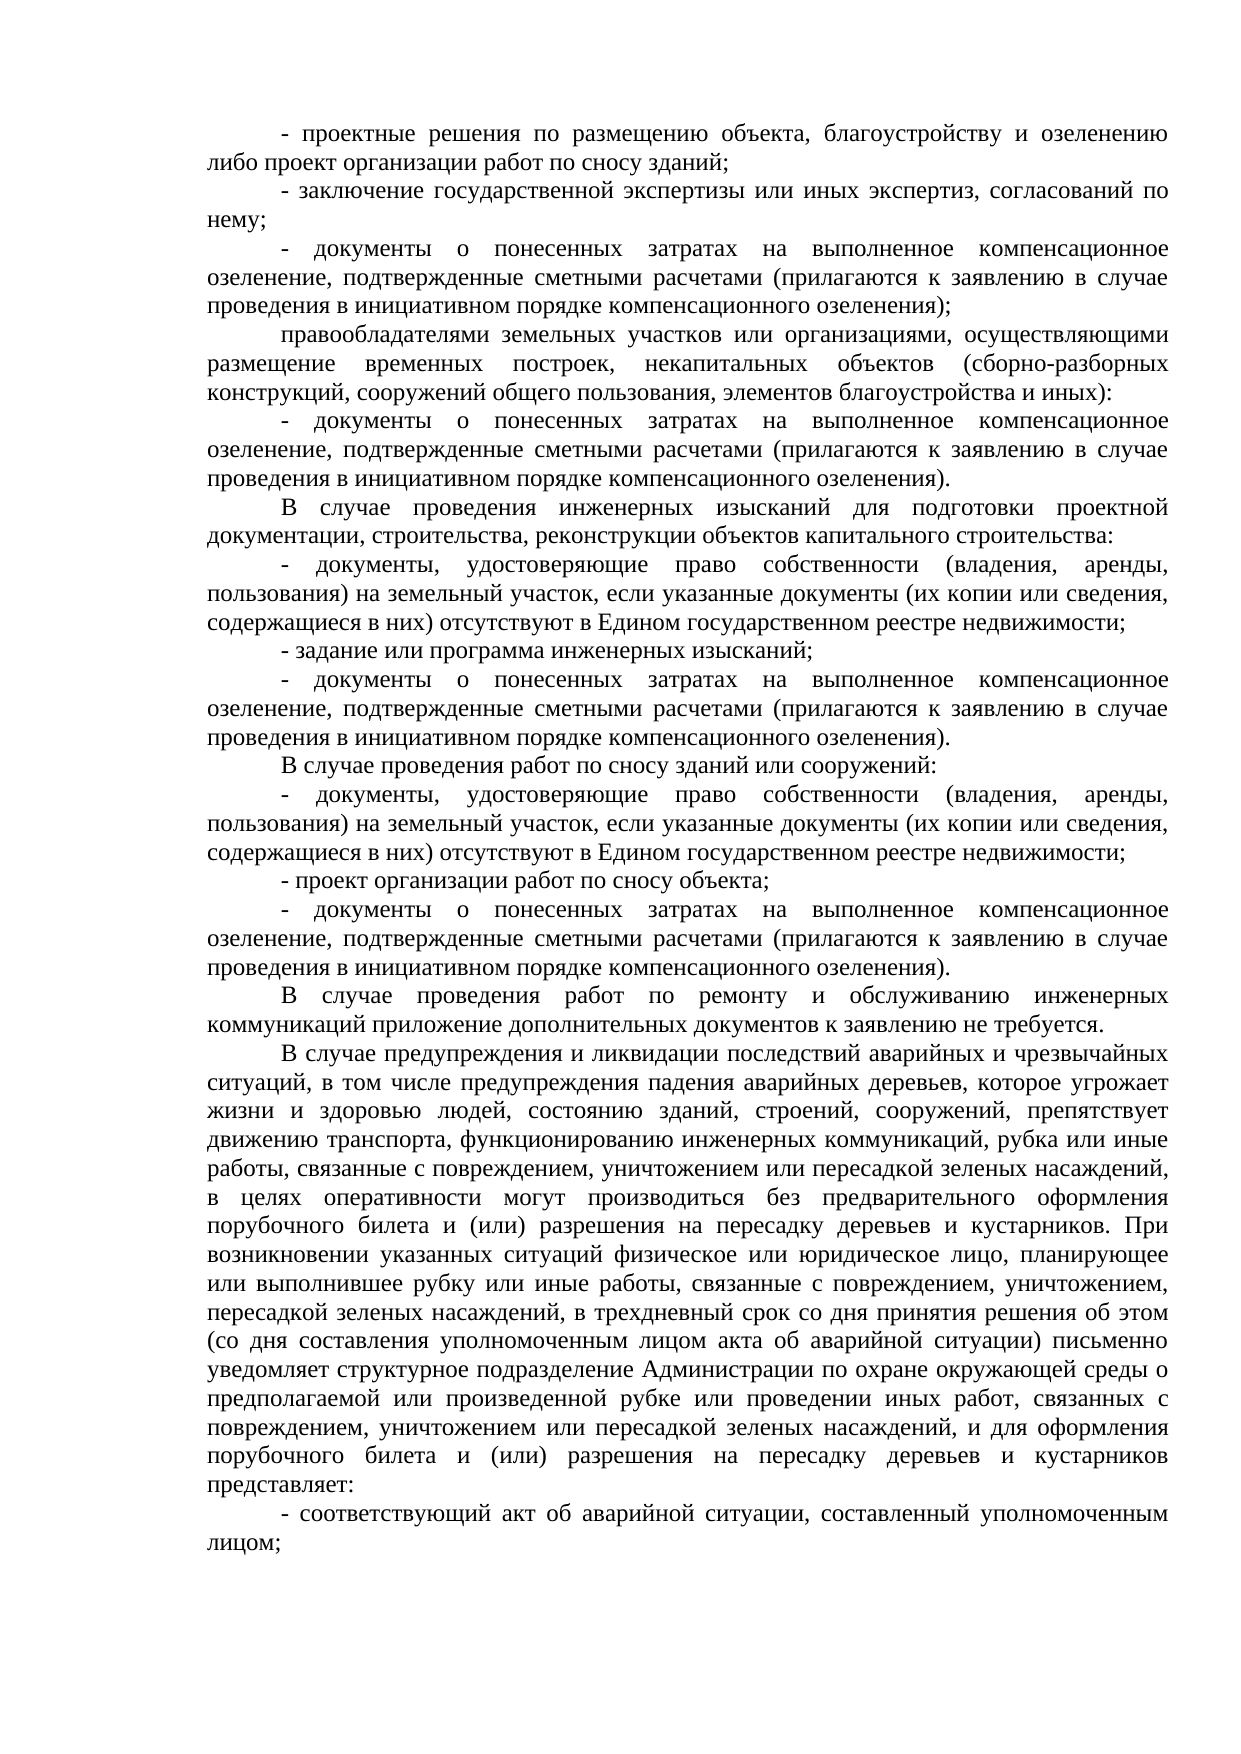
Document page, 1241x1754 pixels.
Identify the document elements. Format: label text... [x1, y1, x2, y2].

text - документы о понесенных затратах на выполненное компенсационное озеленение, подтвержденные сметными расчетами (прилагаются к заявлению в случае проведения в инициативном порядке компенсационного озеленения). [207, 894, 1169, 981]
text - документы о понесенных затратах на выполненное компенсационное озеленение, подтвержденные сметными расчетами (прилагаются к заявлению в случае проведения в инициативном порядке компенсационного озеленения). [207, 406, 1169, 492]
text - задание или программа инженерных изысканий; [207, 636, 1169, 664]
text - проектные решения по размещению объекта, благоустройству и озеленению либо проект организации работ по сносу зданий; [207, 118, 1169, 176]
text - проект организации работ по сносу объекта; [207, 866, 1169, 894]
text - документы о понесенных затратах на выполненное компенсационное озеленение, подтвержденные сметными расчетами (прилагаются к заявлению в случае проведения в инициативном порядке компенсационного озеленения). [207, 664, 1169, 751]
text В случае проведения работ по сносу зданий или сооружений: [207, 751, 1169, 779]
text - заключение государственной экспертизы или иных экспертиз, согласований по нему; [207, 176, 1169, 233]
text правообладателями земельных участков или организациями, осуществляющими размещение временных построек, некапитальных объектов (сборно-разборных конструкций, сооружений общего пользования, элементов благоустройства и иных): [207, 319, 1169, 406]
text - документы о понесенных затратах на выполненное компенсационное озеленение, подтвержденные сметными расчетами (прилагаются к заявлению в случае проведения в инициативном порядке компенсационного озеленения); [207, 233, 1169, 319]
text В случае проведения работ по ремонту и обслуживанию инженерных коммуникаций приложение дополнительных документов к заявлению не требуется. [207, 981, 1169, 1038]
text - документы, удостоверяющие право собственности (владения, аренды, пользования) на земельный участок, если указанные документы (их копии или сведения, содержащиеся в них) отсутствуют в Едином государственном реестре недвижимости; [207, 549, 1169, 636]
text - соответствующий акт об аварийной ситуации, составленный уполномоченным лицом; [207, 1498, 1169, 1556]
text В случае проведения инженерных изысканий для подготовки проектной документации, строительства, реконструкции объектов капитального строительства: [207, 492, 1169, 549]
text В случае предупреждения и ликвидации последствий аварийных и чрезвычайных ситуаций, в том числе предупреждения падения аварийных деревьев, которое угрожает жизни и здоровью людей, состоянию зданий, строений, сооружений, препятствует движению транспорта, функционированию инженерных коммуникаций, рубка или иные работы, связанные с повреждением, уничтожением или пересадкой зеленых насаждений, в целях оперативности могут производиться без предварительного оформления порубочного билета и (или) разрешения на пересадку деревьев и кустарников. При возникновении указанных ситуаций физическое или юридическое лицо, планирующее или выполнившее рубку или иные работы, связанные с повреждением, уничтожением, пересадкой зеленых насаждений, в трехдневный срок со дня принятия решения об этом (со дня составления уполномоченным лицом акта об аварийной ситуации) письменно уведомляет структурное подразделение Администрации по охране окружающей среды о предполагаемой или произведенной рубке или проведении иных работ, связанных с повреждением, уничтожением или пересадкой зеленых насаждений, и для оформления порубочного билета и (или) разрешения на пересадку деревьев и кустарников представляет: [207, 1038, 1169, 1498]
text - документы, удостоверяющие право собственности (владения, аренды, пользования) на земельный участок, если указанные документы (их копии или сведения, содержащиеся в них) отсутствуют в Едином государственном реестре недвижимости; [207, 779, 1169, 866]
